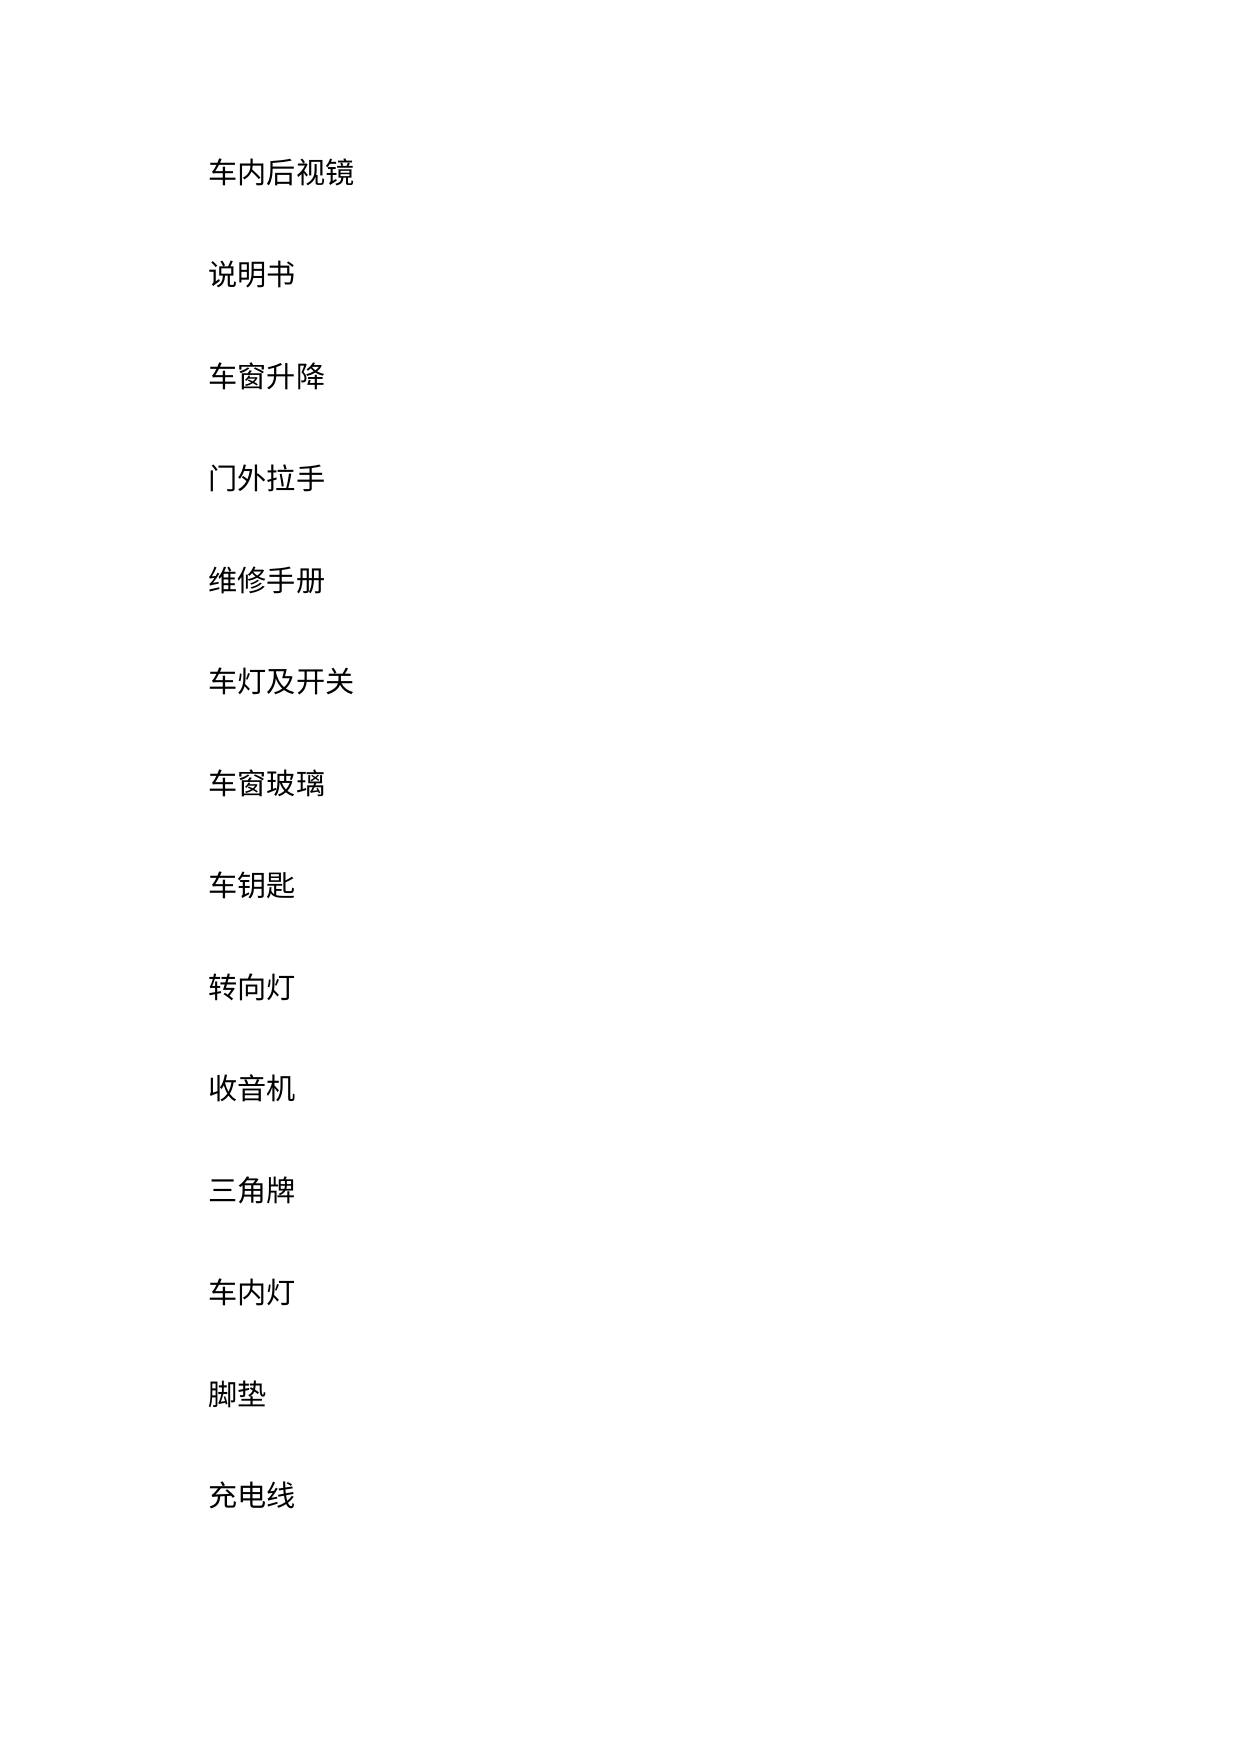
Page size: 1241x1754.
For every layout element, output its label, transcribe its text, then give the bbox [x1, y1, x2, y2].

text 维修手册 [150, 557, 1090, 599]
text 脚垫 [150, 1371, 1090, 1413]
text 车窗玻璃 [150, 761, 1090, 803]
text 车钥匙 [150, 862, 1090, 905]
text 车灯及开关 [150, 659, 1090, 701]
text 车窗升降 [150, 353, 1090, 396]
text 门外拉手 [150, 455, 1090, 498]
text 三角牌 [150, 1168, 1090, 1210]
text 车内灯 [150, 1269, 1090, 1312]
text 收音机 [150, 1066, 1090, 1108]
text 充电线 [150, 1473, 1090, 1515]
text 转向灯 [150, 964, 1090, 1006]
text 说明书 [150, 252, 1090, 294]
text 车内后视镜 [150, 150, 1090, 192]
